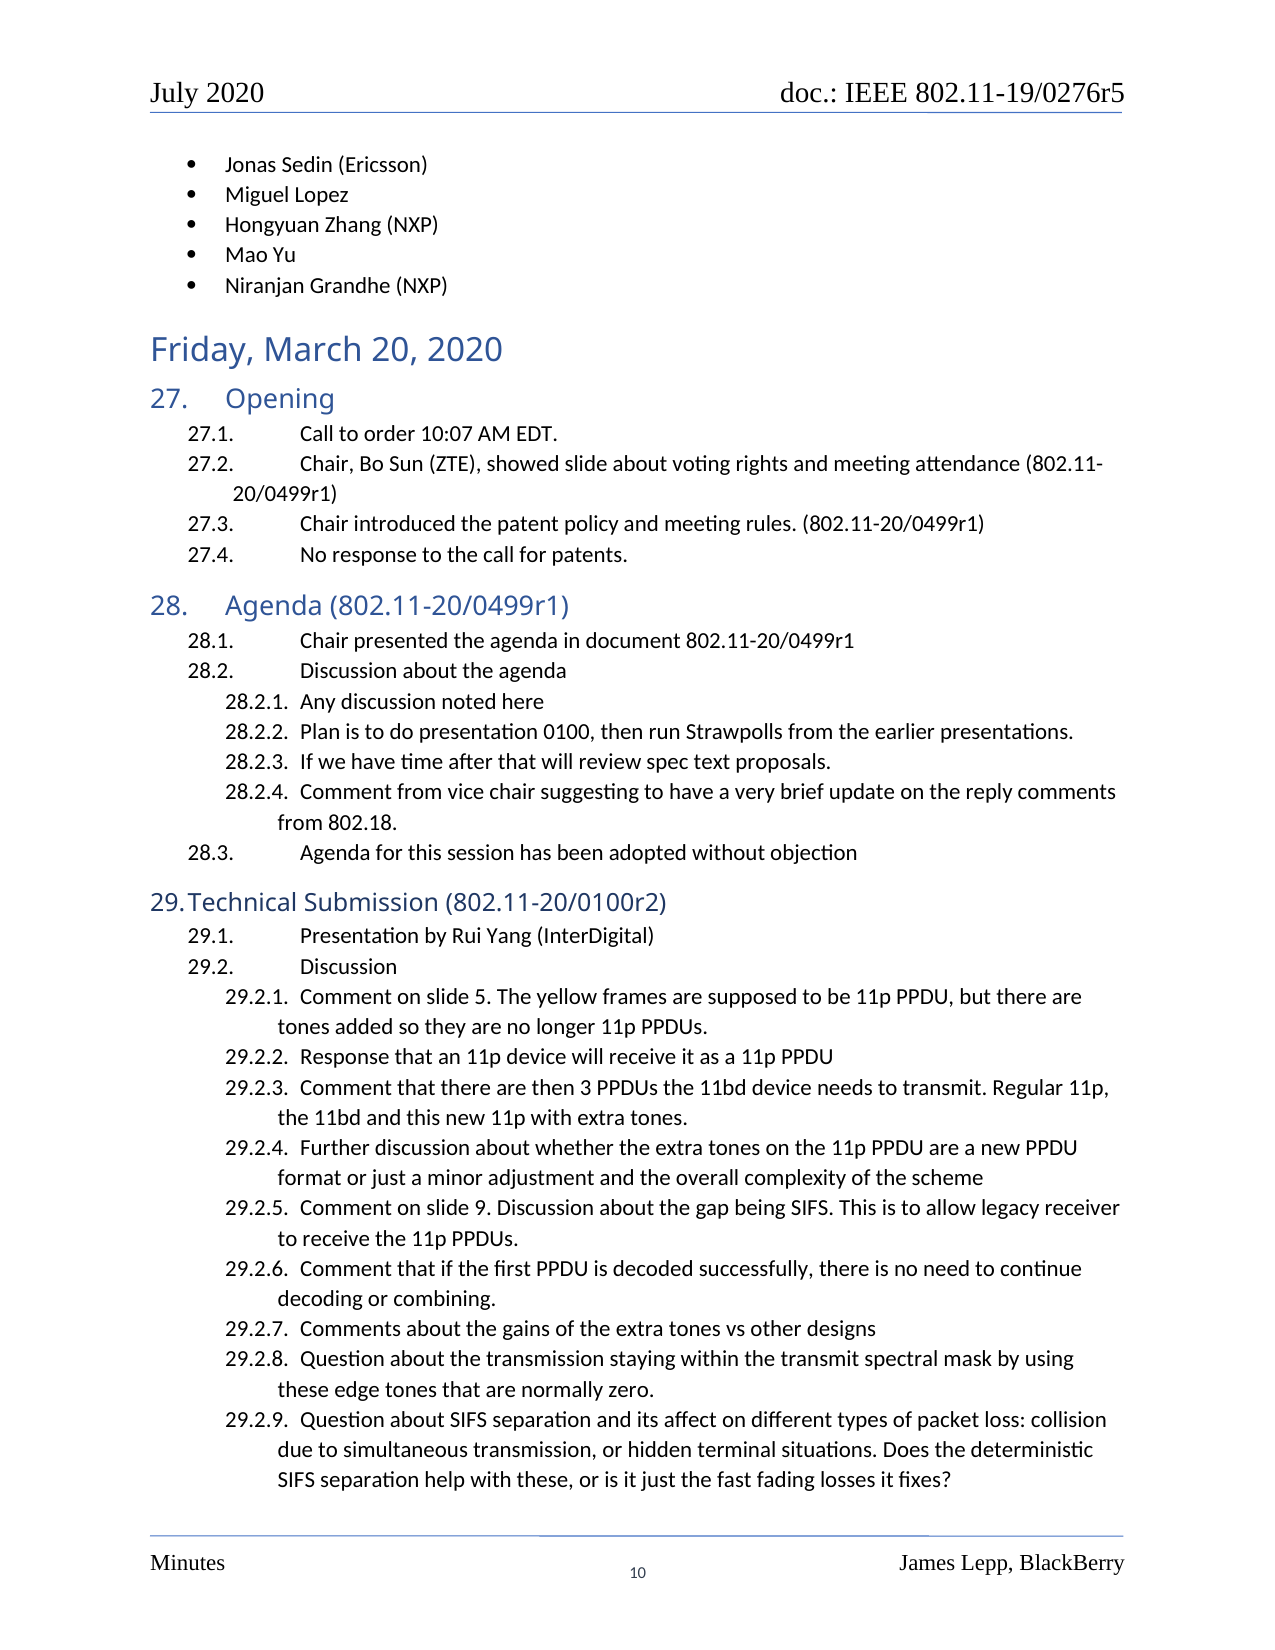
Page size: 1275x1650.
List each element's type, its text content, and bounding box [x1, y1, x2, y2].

list Chair introduced the patent policy and meeting rules. (802.11-20/0499r1) [187, 509, 1125, 538]
list Niranjan Grandhe (NXP) [187, 271, 1125, 299]
list Miguel Lopez [187, 180, 1125, 208]
list Plan is to do presentation 0100, then run Strawpolls from the earlier presentations. [225, 717, 1125, 745]
subtitle Friday, March 20, 2020 [150, 326, 1125, 371]
list Any discussion noted here [225, 687, 1125, 715]
list Agenda for this session has been adopted without objection [187, 838, 1125, 866]
list Further discussion about whether the extra tones on the 11p PPDU are a new PPDU format or just a minor adjustment and the overall complexity of the scheme [225, 1133, 1125, 1191]
list No response to the call for patents. [187, 540, 1125, 568]
list Comment on slide 9. Discussion about the gap being SIFS. This is to allow legacy receiver to receive the 11p PPDUs. [225, 1193, 1125, 1252]
list Presentation by Rui Yang (InterDigital) [187, 922, 1125, 949]
list Chair presented the agenda in document 802.11-20/0499r1 [187, 626, 1125, 654]
list Comment that there are then 3 PPDUs the 11bd device needs to transmit. Regular 11p, the 11bd and this new 11p with extra tones. [225, 1073, 1125, 1131]
subtitle Opening [150, 379, 1125, 416]
list Comments about the gains of the extra tones vs other designs [225, 1314, 1125, 1342]
subtitle Agenda (802.11-20/0499r1) [150, 587, 1125, 623]
list Chair, Bo Sun (ZTE), showed slide about voting rights and meeting attendance (802.11-20/0499r1) [187, 449, 1125, 507]
list Mao Yu [187, 241, 1125, 269]
list Response that an 11p device will receive it as a 11p PPDU [225, 1042, 1125, 1070]
list If we have time after that will review spec text proposals. [225, 747, 1125, 775]
list Question about the transmission staying within the transmit spectral mask by using these edge tones that are normally zero. [225, 1344, 1125, 1403]
list Discussion [187, 952, 1125, 980]
list Comment from vice chair suggesting to have a very brief update on the reply comments from 802.18. [225, 777, 1125, 836]
list Discussion about the agenda [187, 657, 1125, 685]
list Hongyuan Zhang (NXP) [187, 210, 1125, 238]
list Comment that if the first PPDU is decoded successfully, there is no need to continue decoding or combining. [225, 1254, 1125, 1312]
subtitle Technical Submission (802.11-20/0100r2) [150, 885, 1125, 919]
list Call to order 10:07 AM EDT. [187, 419, 1125, 447]
list Jonas Sedin (Ericsson) [187, 150, 1125, 178]
list Question about SIFS separation and its affect on different types of packet loss: collision due to simultaneous transmission, or hidden terminal situations. Does the deterministic SIFS separation help with these, or is it just the fast fading losses it fixes? [225, 1405, 1125, 1493]
list Comment on slide 5. The yellow frames are supposed to be 11p PPDU, but there are tones added so they are no longer 11p PPDUs. [225, 982, 1125, 1040]
